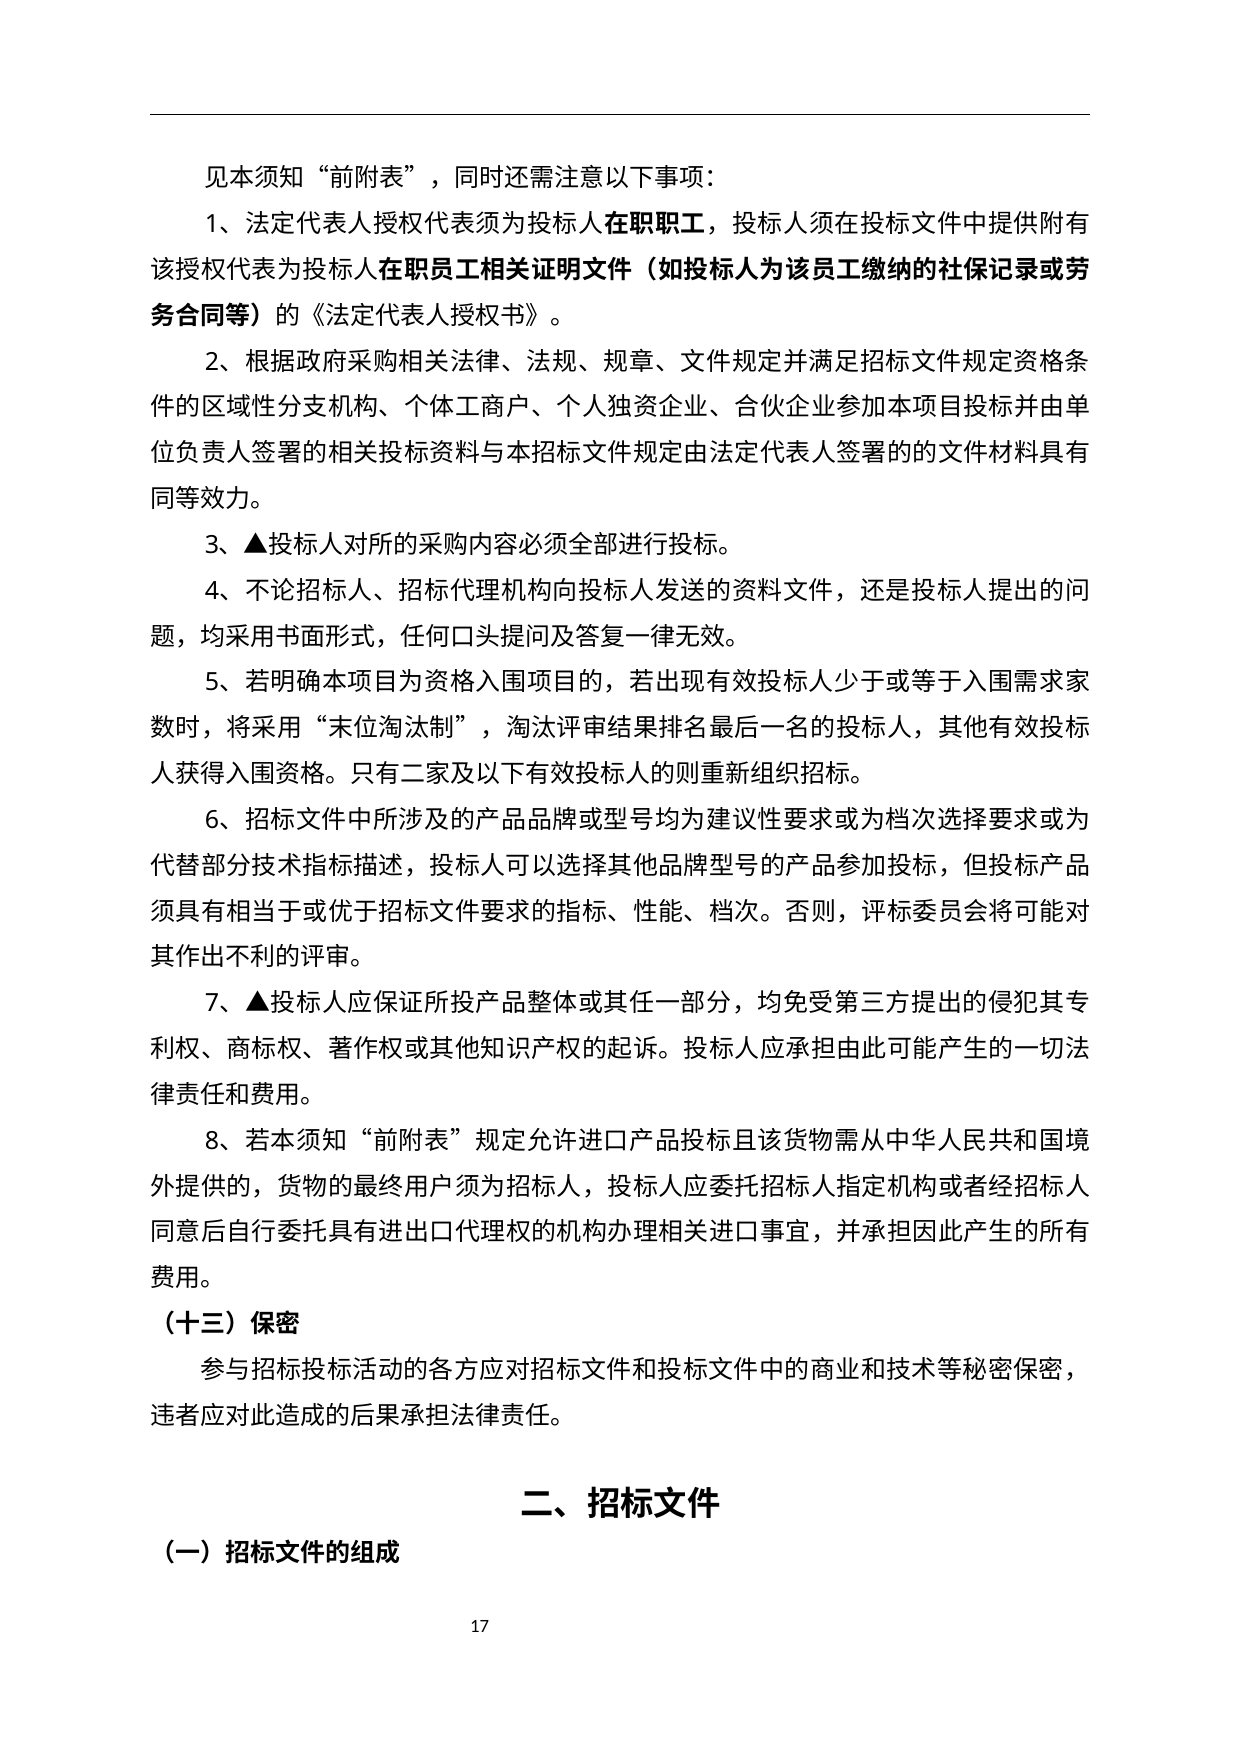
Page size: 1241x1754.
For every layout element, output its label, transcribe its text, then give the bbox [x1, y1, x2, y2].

text 5、若明确本项目为资格入围项目的，若出现有效投标人少于或等于入围需求家数时，将采用“末位淘汰制”，淘汰评审结果排名最后一名的投标人，其他有效投标人获得入围资格。只有二家及以下有效投标人的则重新组织招标。 [150, 654, 1090, 792]
text 7、▲投标人应保证所投产品整体或其任一部分，均免受第三方提出的侵犯其专利权、商标权、著作权或其他知识产权的起诉。投标人应承担由此可能产生的一切法律责任和费用。 [150, 975, 1090, 1112]
text 4、不论招标人、招标代理机构向投标人发送的资料文件，还是投标人提出的问题，均采用书面形式，任何口头提问及答复一律无效。 [150, 562, 1090, 654]
text （十三）保密 [150, 1296, 1090, 1342]
text 3、▲投标人对所的采购内容必须全部进行投标。 [150, 517, 1090, 562]
text 8、若本须知“前附表”规定允许进口产品投标且该货物需从中华人民共和国境外提供的，货物的最终用户须为招标人，投标人应委托招标人指定机构或者经招标人同意后自行委托具有进出口代理权的机构办理相关进口事宜，并承担因此产生的所有费用。 [150, 1112, 1090, 1296]
text 见本须知“前附表”，同时还需注意以下事项： [150, 150, 1090, 196]
text 6、招标文件中所涉及的产品品牌或型号均为建议性要求或为档次选择要求或为代替部分技术指标描述，投标人可以选择其他品牌型号的产品参加投标，但投标产品须具有相当于或优于招标文件要求的指标、性能、档次。否则，评标委员会将可能对其作出不利的评审。 [150, 792, 1090, 975]
text 二、招标文件 [150, 1479, 1090, 1525]
text 2、根据政府采购相关法律、法规、规章、文件规定并满足招标文件规定资格条件的区域性分支机构、个体工商户、个人独资企业、合伙企业参加本项目投标并由单位负责人签署的相关投标资料与本招标文件规定由法定代表人签署的的文件材料具有同等效力。 [150, 333, 1090, 517]
text （一）招标文件的组成 [150, 1525, 1090, 1571]
text 1、法定代表人授权代表须为投标人在职职工，投标人须在投标文件中提供附有该授权代表为投标人在职员工相关证明文件（如投标人为该员工缴纳的社保记录或劳务合同等）的《法定代表人授权书》。 [150, 196, 1090, 333]
text 参与招标投标活动的各方应对招标文件和投标文件中的商业和技术等秘密保密，违者应对此造成的后果承担法律责任。 [150, 1342, 1090, 1433]
